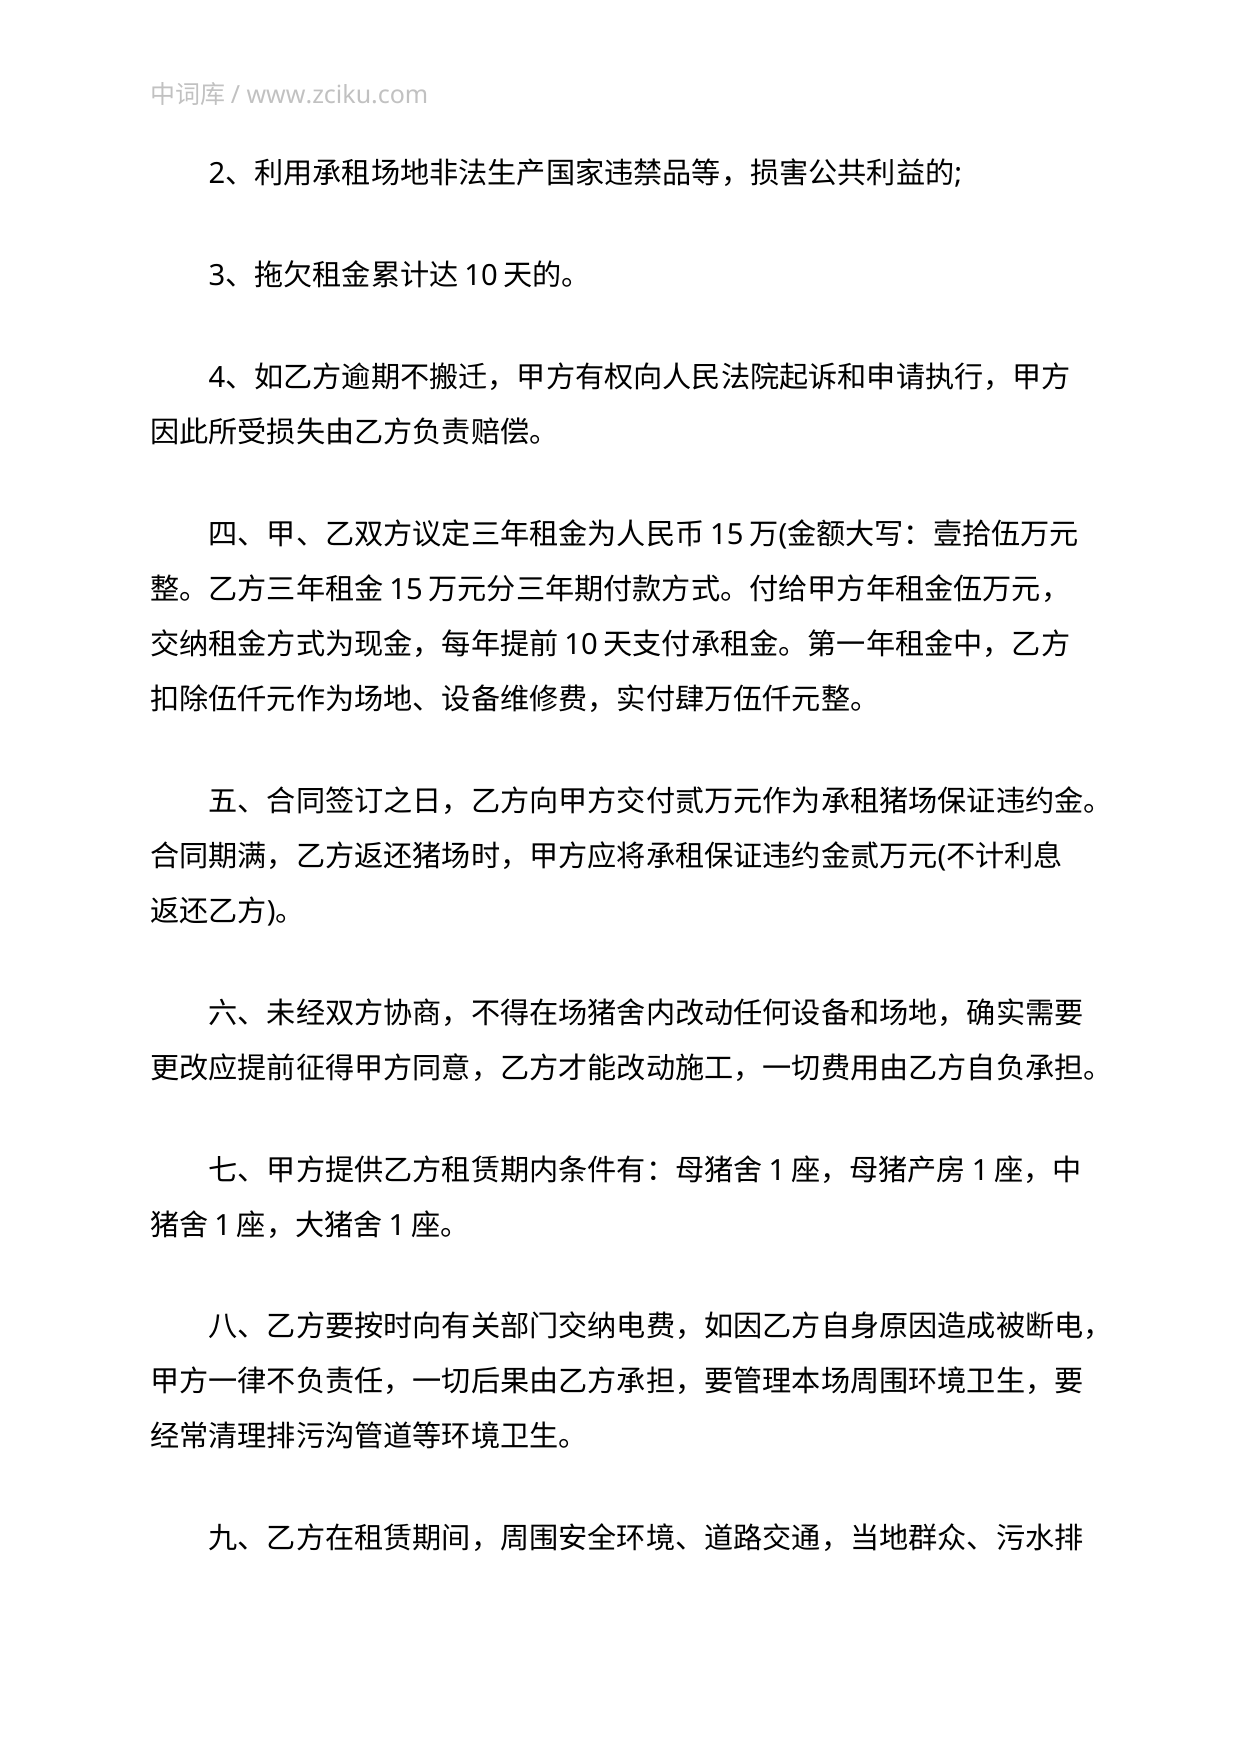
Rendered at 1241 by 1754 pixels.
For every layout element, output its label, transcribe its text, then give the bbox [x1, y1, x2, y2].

text 五、合同签订之日，乙方向甲方交付贰万元作为承租猪场保证违约金。合同期满，乙方返还猪场时，甲方应将承租保证违约金贰万元(不计利息返还乙方)。 [150, 777, 1090, 930]
text 2、利用承租场地非法生产国家违禁品等，损害公共利益的; [150, 150, 1090, 192]
text 八、乙方要按时向有关部门交纳电费，如因乙方自身原因造成被断电，甲方一律不负责任，一切后果由乙方承担，要管理本场周围环境卫生，要经常清理排污沟管道等环境卫生。 [150, 1303, 1090, 1455]
text 3、拖欠租金累计达10天的。 [150, 252, 1090, 294]
text 4、如乙方逾期不搬迁，甲方有权向人民法院起诉和申请执行，甲方因此所受损失由乙方负责赔偿。 [150, 354, 1090, 451]
text 六、未经双方协商，不得在场猪舍内改动任何设备和场地，确实需要更改应提前征得甲方同意，乙方才能改动施工，一切费用由乙方自负承担。 [150, 989, 1090, 1087]
text 四、甲、乙双方议定三年租金为人民币15万(金额大写：壹拾伍万元整。乙方三年租金15万元分三年期付款方式。付给甲方年租金伍万元，交纳租金方式为现金，每年提前10天支付承租金。第一年租金中，乙方扣除伍仟元作为场地、设备维修费，实付肆万伍仟元整。 [150, 511, 1090, 718]
text 七、甲方提供乙方租赁期内条件有：母猪舍1座，母猪产房1座，中猪舍1座，大猪舍1座。 [150, 1146, 1090, 1243]
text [150, 1514, 1090, 1557]
